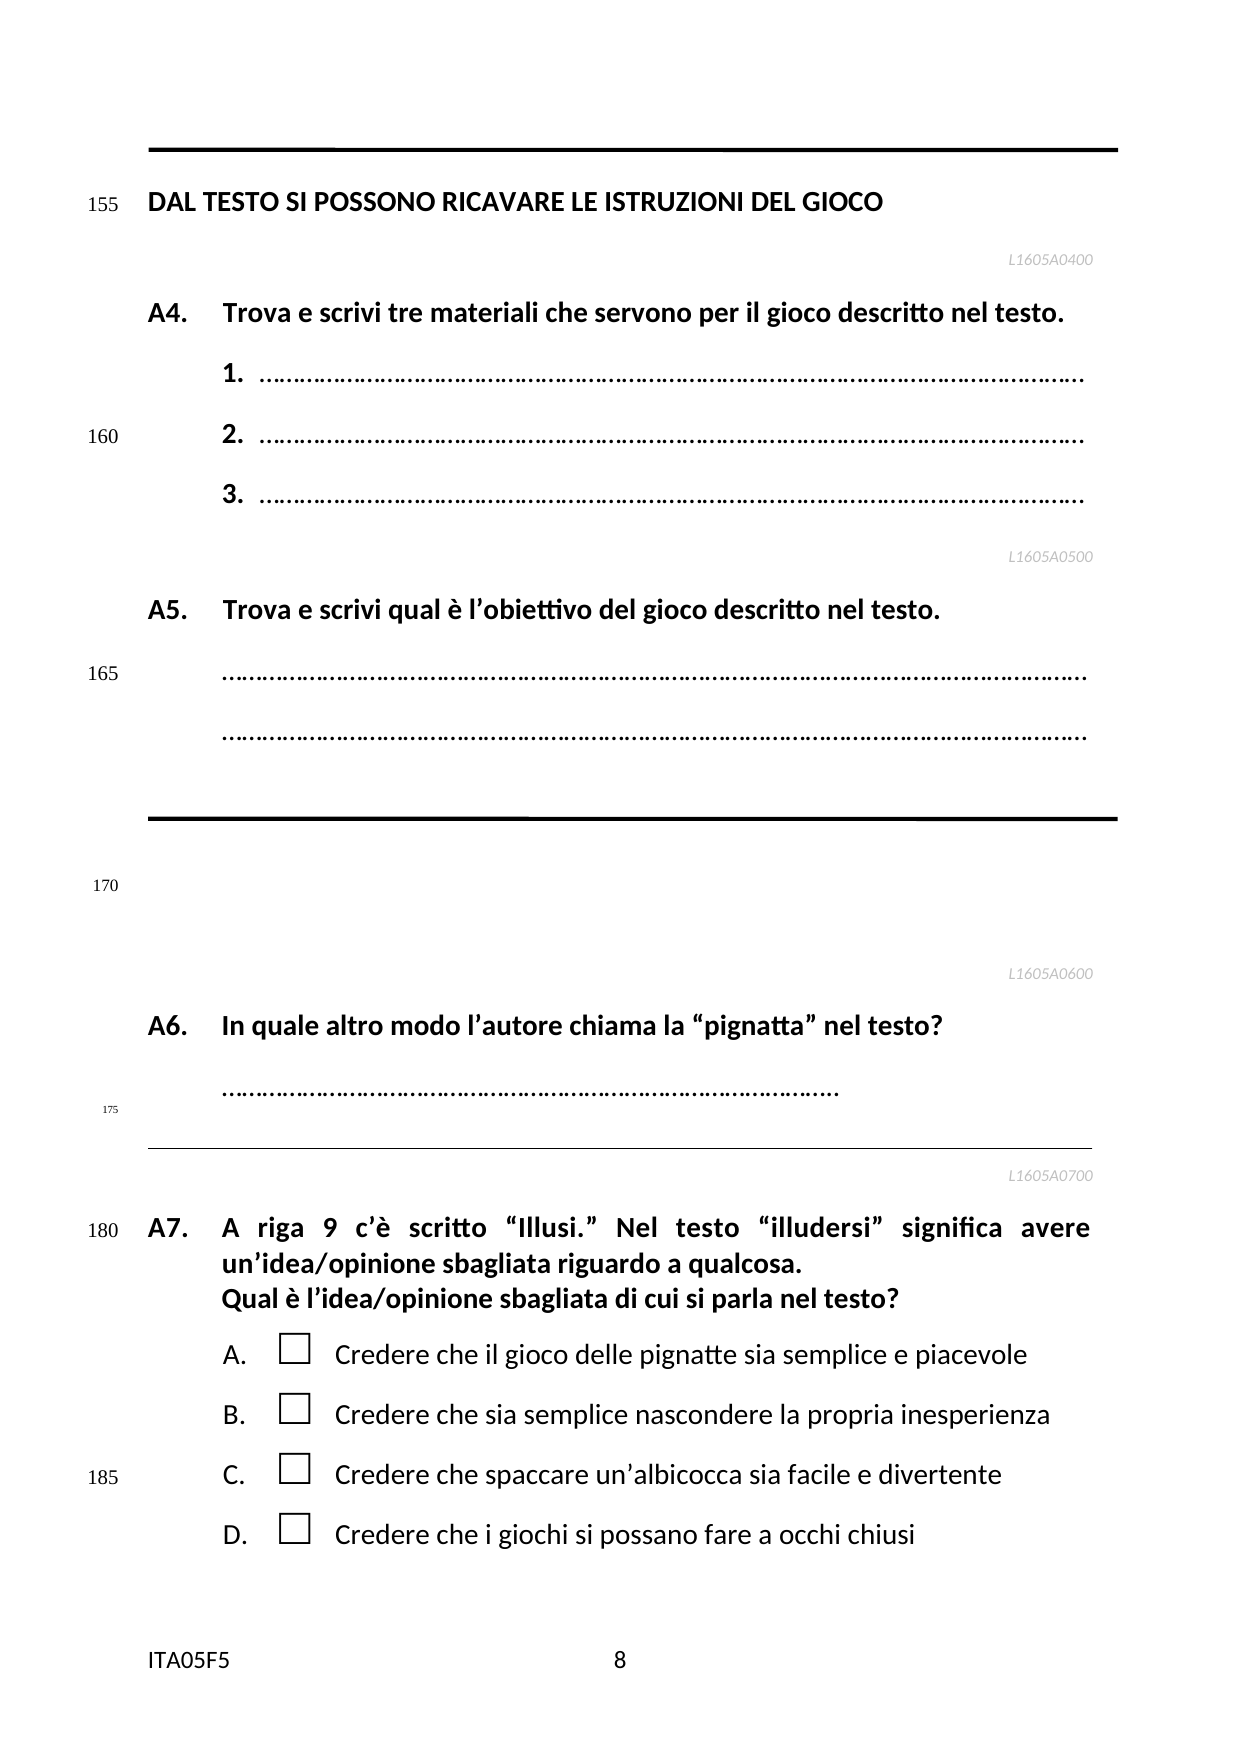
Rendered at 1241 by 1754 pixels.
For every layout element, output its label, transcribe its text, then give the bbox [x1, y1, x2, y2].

text A7. A riga 9 c’è scritto “Illusi.” Nel testo “illudersi” significa avere un’idea/opinione sbagliata riguardo a qualcosa. [148, 1209, 1092, 1281]
text L1605A0500 [148, 547, 1092, 567]
list …………………………………………………………………………………………………………… [222, 476, 1092, 511]
text A5. Trova e scrivi qual è l’obiettivo del gioco descritto nel testo. [148, 591, 1092, 627]
list …………………………………………………………………………………………………………… [222, 415, 1092, 451]
text D. □ Credere che i giochi si possano fare a occhi chiusi [223, 1496, 1092, 1556]
text ……………………………………………………………………………….. [148, 1068, 1092, 1104]
text Qual è l’idea/opinione sbagliata di cui si parla nel testo? [221, 1281, 1092, 1316]
text B. □ Credere che sia semplice nascondere la propria inesperienza [223, 1376, 1092, 1436]
text ………………………………………………………………………………………………………………… [148, 652, 1092, 687]
text L1605A0400 [148, 249, 1092, 270]
text A6. In quale altro modo l’autore chiama la “pignatta” nel testo? [148, 1007, 1092, 1043]
text DAL TESTO SI POSSONO RICAVARE LE ISTRUZIONI DEL GIOCO [148, 183, 1092, 219]
list …………………………………………………………………………………………………………… [222, 354, 1092, 390]
text ………………………………………………………………………………………………………………… [148, 712, 1092, 748]
text A4. Trova e scrivi tre materiali che servono per il gioco descritto nel testo. [148, 294, 1092, 329]
text A. □ Credere che il gioco delle pignatte sia semplice e piacevole [223, 1316, 1092, 1376]
text L1605A0600 [148, 963, 1092, 983]
text L1605A0700 [148, 1165, 1092, 1185]
text C. □ Credere che spaccare un’albicocca sia facile e divertente [223, 1436, 1092, 1496]
